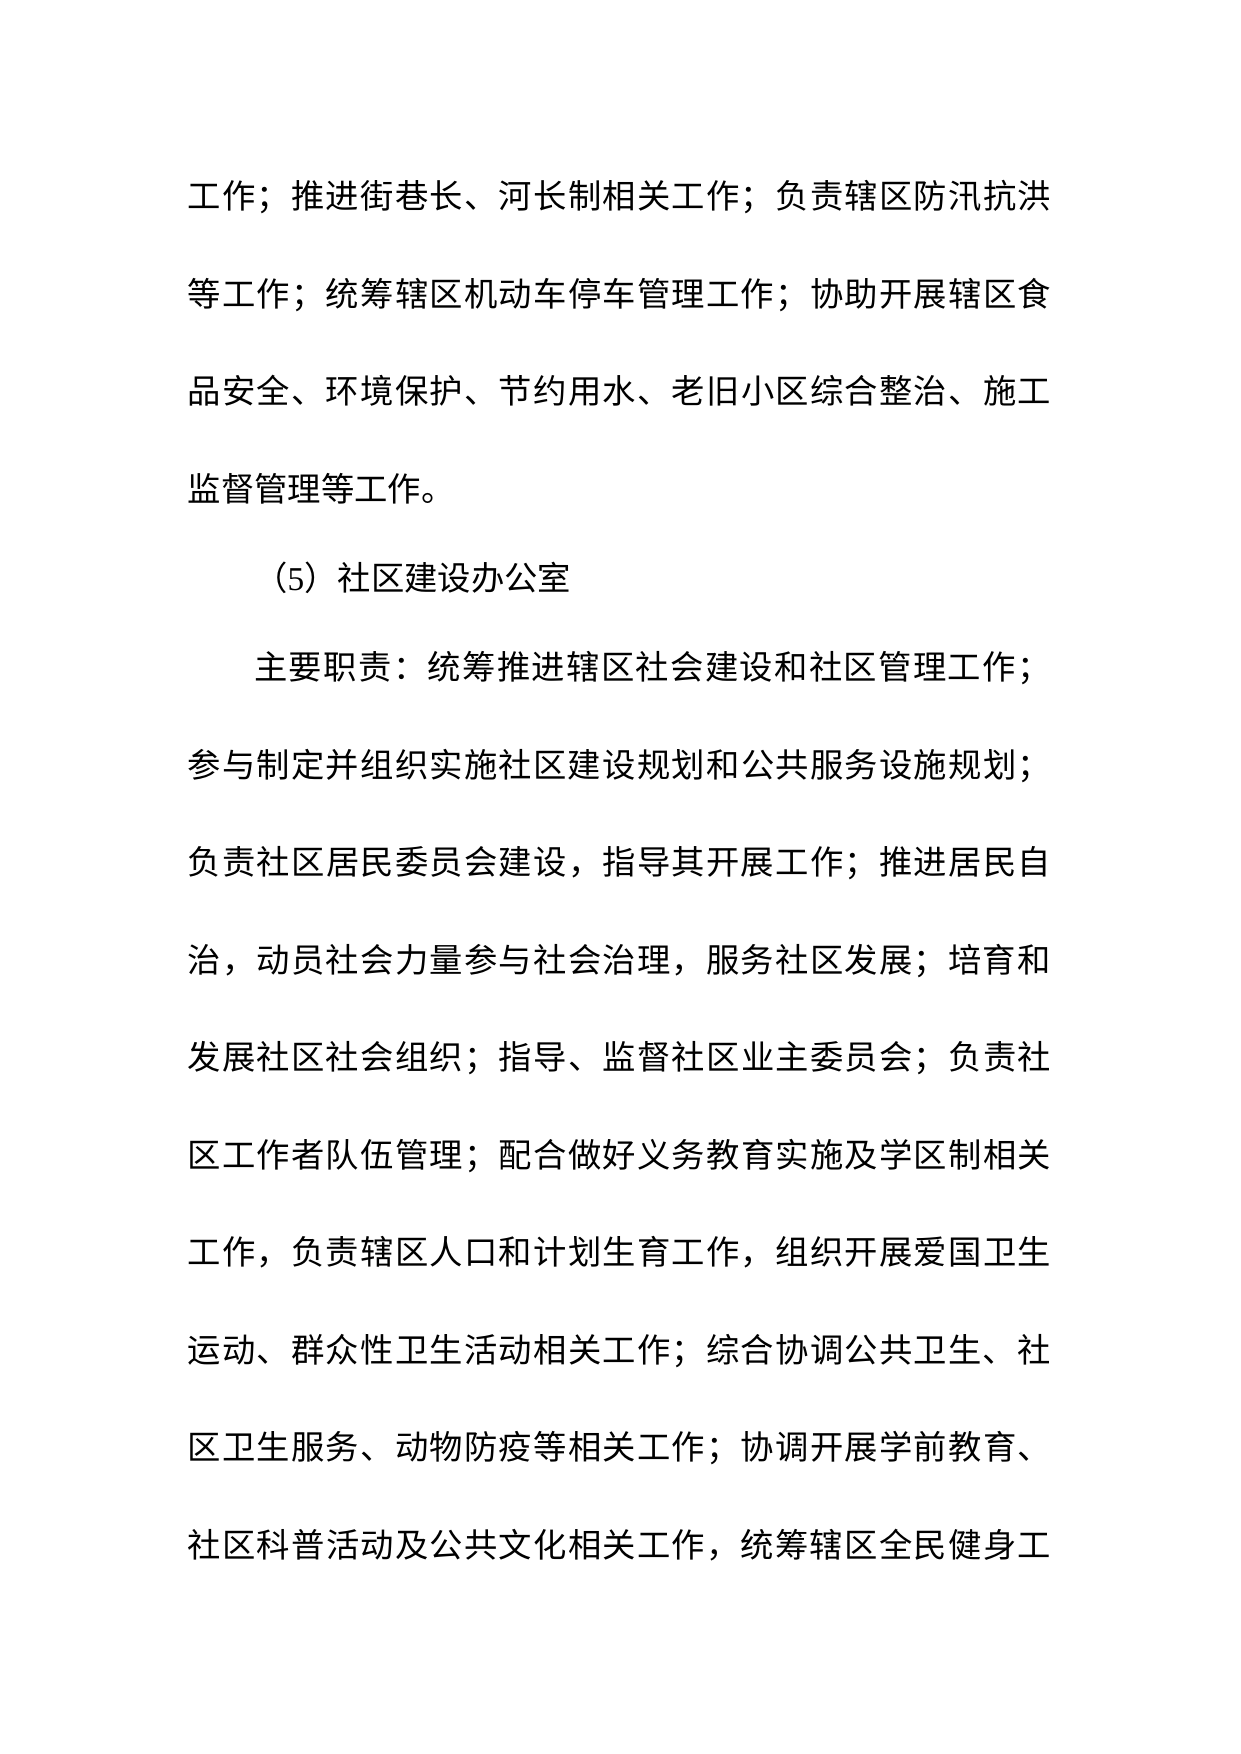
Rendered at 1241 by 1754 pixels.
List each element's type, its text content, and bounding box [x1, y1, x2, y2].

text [187, 633, 1053, 1575]
text （5）社区建设办公室 [187, 543, 1053, 608]
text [187, 162, 1053, 519]
